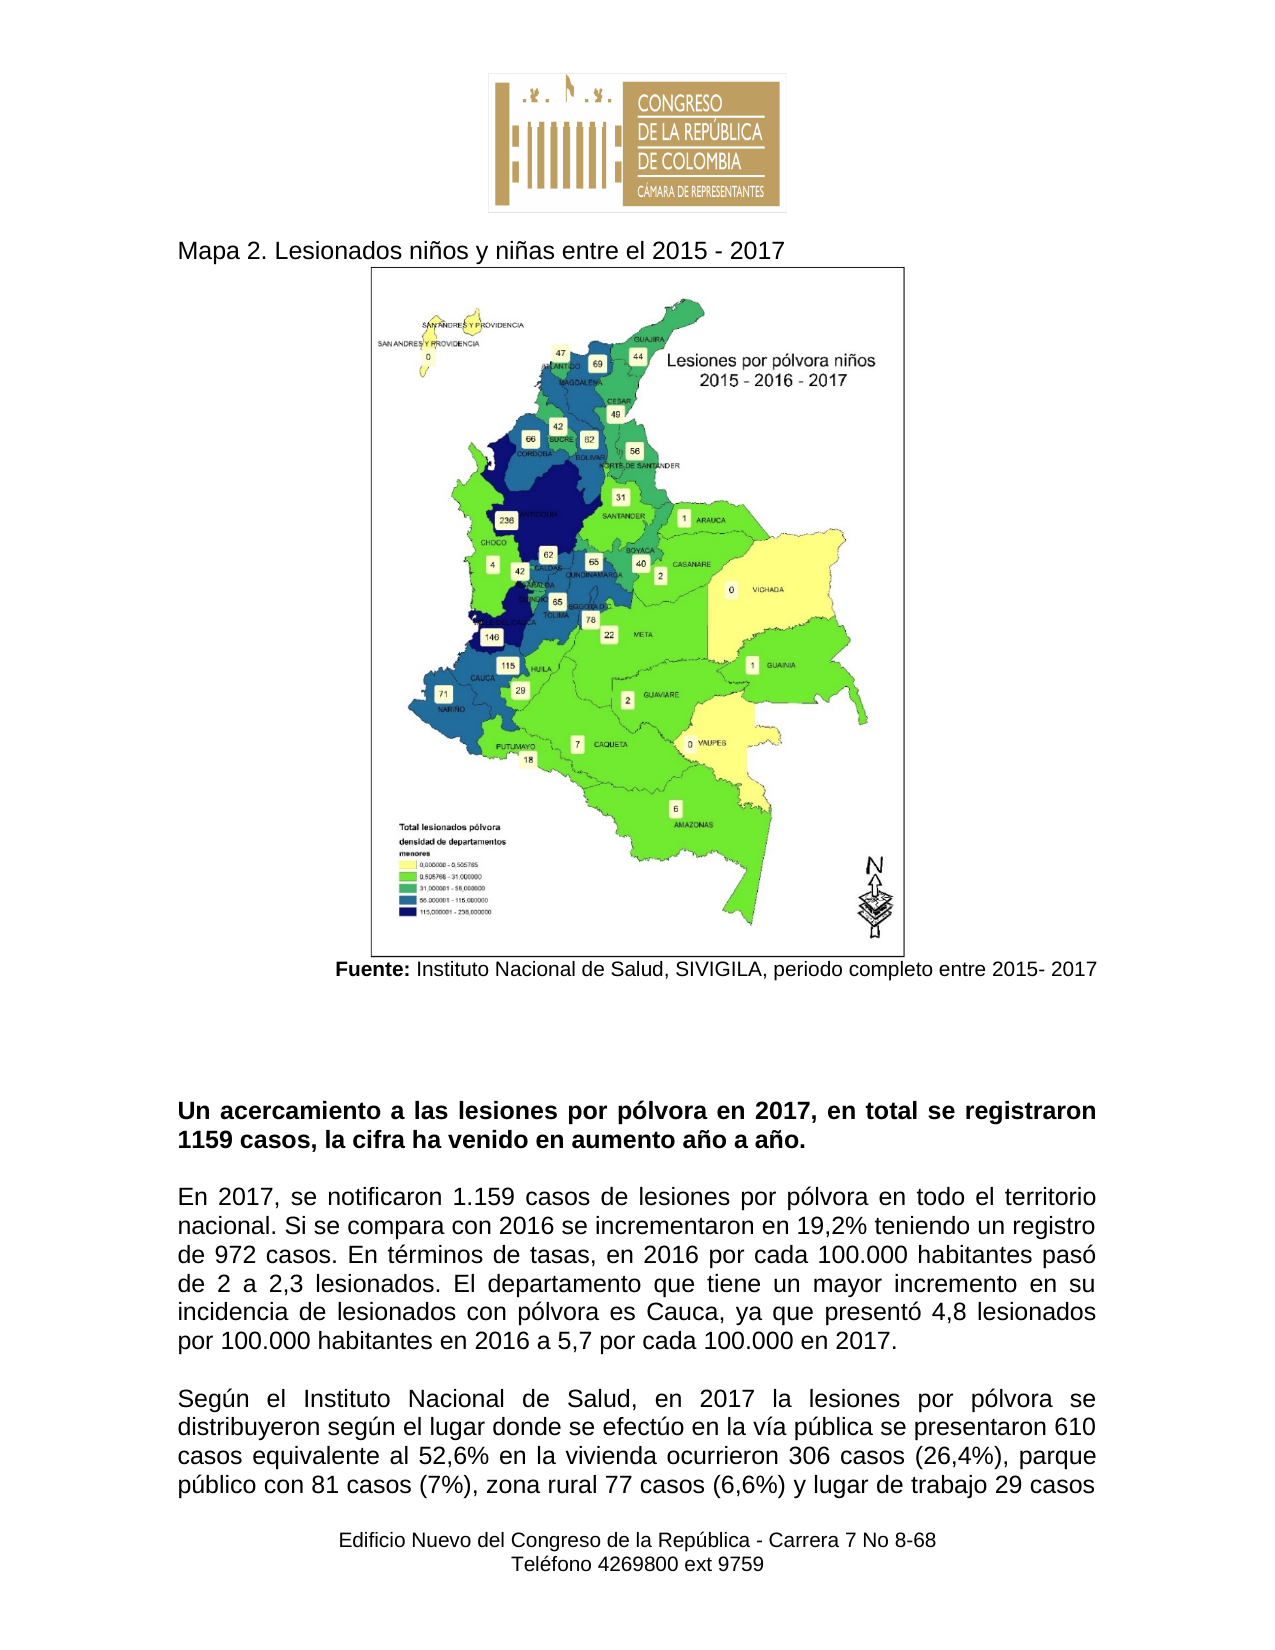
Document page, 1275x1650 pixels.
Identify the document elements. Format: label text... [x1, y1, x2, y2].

text Un acercamiento a las lesiones por pólvora en 2017, en total se registraron 1159 casos, la cifra ha venido en aumento año a año. [177, 1096, 1098, 1154]
text Mapa 2. Lesionados niños y niñas entre el 2015 - 2017 [177, 236, 1098, 265]
text En 2017, se notificaron 1.159 casos de lesiones por pólvora en todo el territorio nacional. Si se compara con 2016 se incrementaron en 19,2% teniendo un registro de 972 casos. En términos de tasas, en 2016 por cada 100.000 habitantes pasó de 2 a 2,3 lesionados. El departamento que tiene un mayor incremento en su incidencia de lesionados con pólvora es Cauca, ya que presentó 4,8 lesionados por 100.000 habitantes en 2016 a 5,7 por cada 100.000 en 2017. [177, 1182, 1098, 1355]
text Fuente: Instituto Nacional de Salud, SIVIGILA, periodo completo entre 2015- 2017 [177, 957, 1098, 981]
picture [488, 73, 787, 213]
picture [370, 265, 905, 958]
